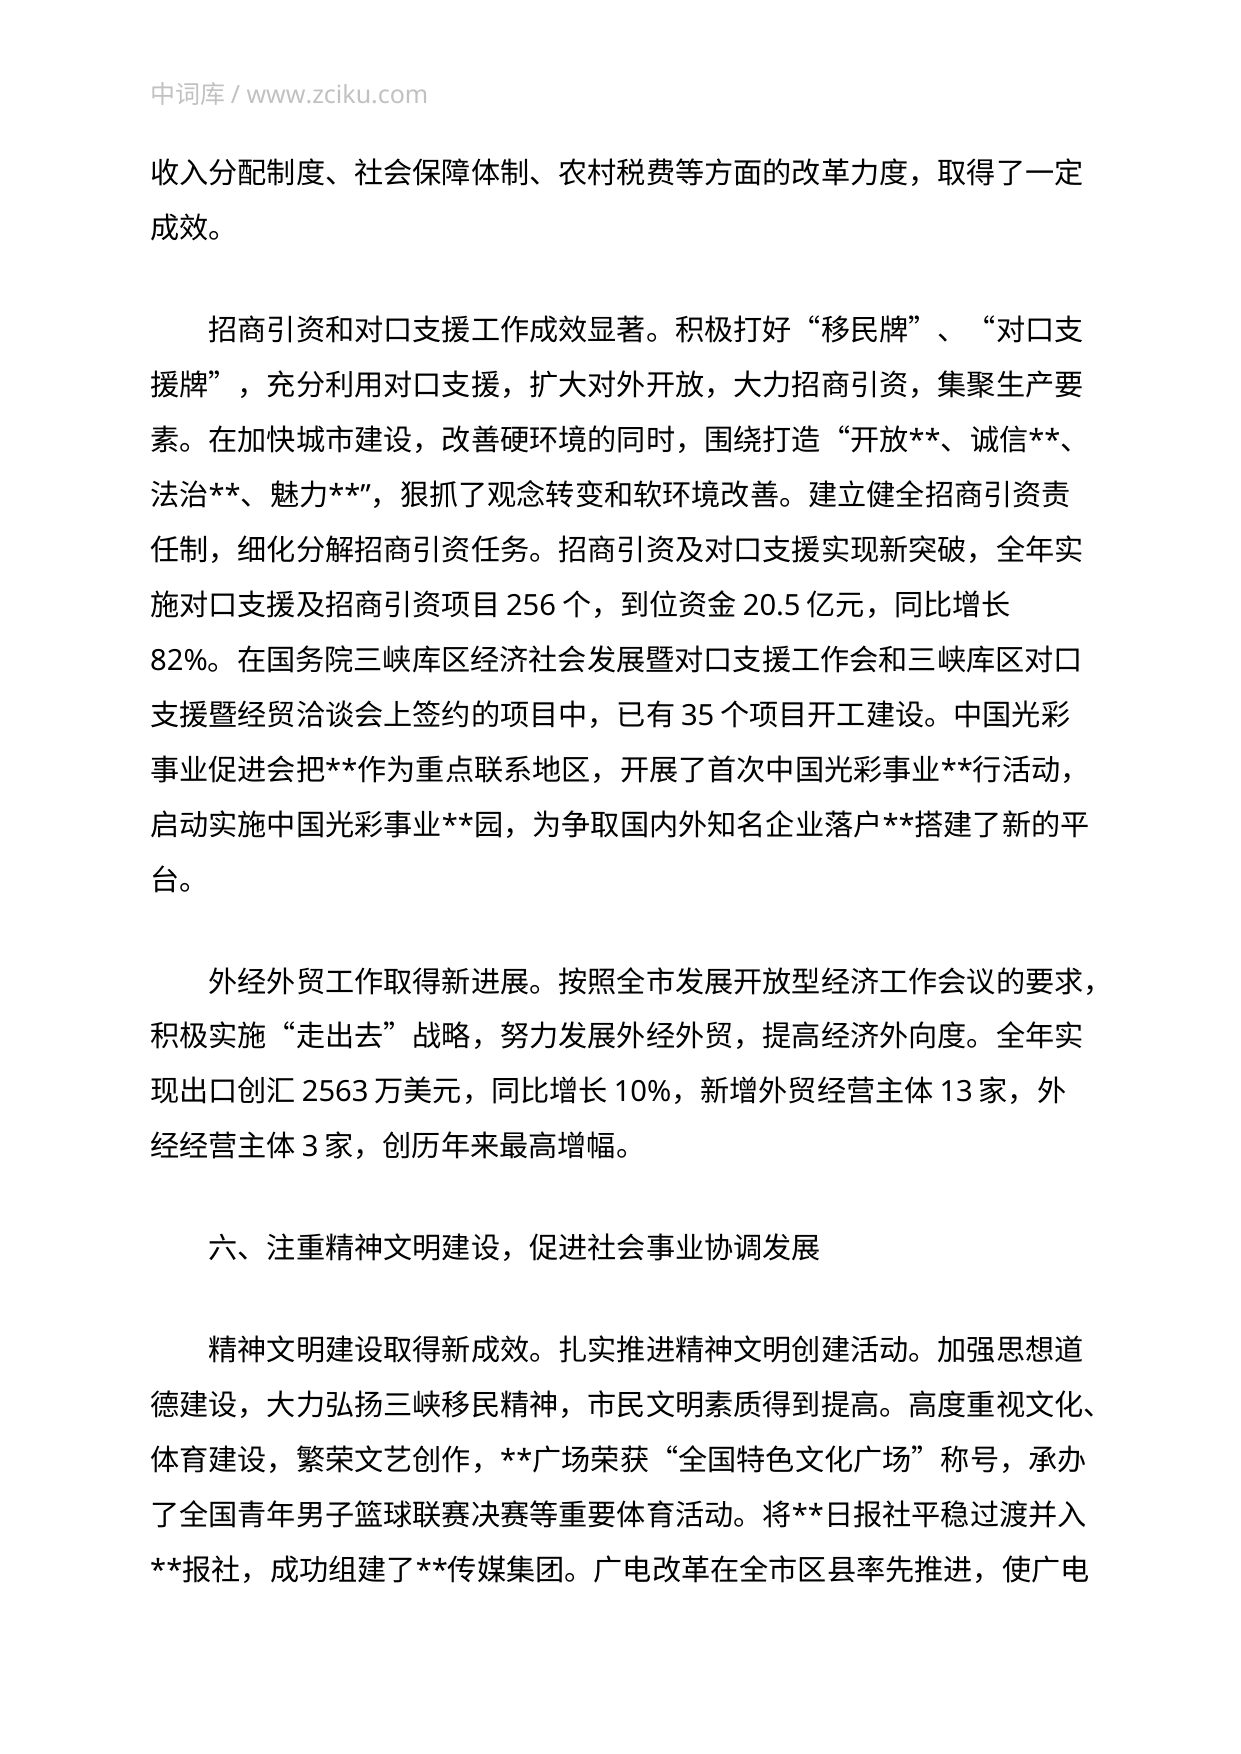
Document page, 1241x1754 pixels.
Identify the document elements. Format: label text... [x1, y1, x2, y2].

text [150, 1327, 1090, 1589]
text 六、注重精神文明建设，促进社会事业协调发展 [150, 1225, 1090, 1267]
text 外经外贸工作取得新进展。按照全市发展开放型经济工作会议的要求，积极实施“走出去”战略，努力发展外经外贸，提高经济外向度。全年实现出口创汇2563万美元，同比增长10%，新增外贸经营主体13家，外经经营主体3家，创历年来最高增幅。 [150, 958, 1090, 1165]
text 招商引资和对口支援工作成效显著。积极打好“移民牌”、“对口支援牌”，充分利用对口支援，扩大对外开放，大力招商引资，集聚生产要素。在加快城市建设，改善硬环境的同时，围绕打造“开放**、诚信**、法治**、魅力**”，狠抓了观念转变和软环境改善。建立健全招商引资责任制，细化分解招商引资任务。招商引资及对口支援实现新突破，全年实施对口支援及招商引资项目256个，到位资金20.5亿元，同比增长82%。在国务院三峡库区经济社会发展暨对口支援工作会和三峡库区对口支援暨经贸洽谈会上签约的项目中，已有35个项目开工建设。中国光彩事业促进会把**作为重点联系地区，开展了首次中国光彩事业**行活动，启动实施中国光彩事业**园，为争取国内外知名企业落户**搭建了新的平台。 [150, 307, 1090, 899]
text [150, 150, 1090, 247]
